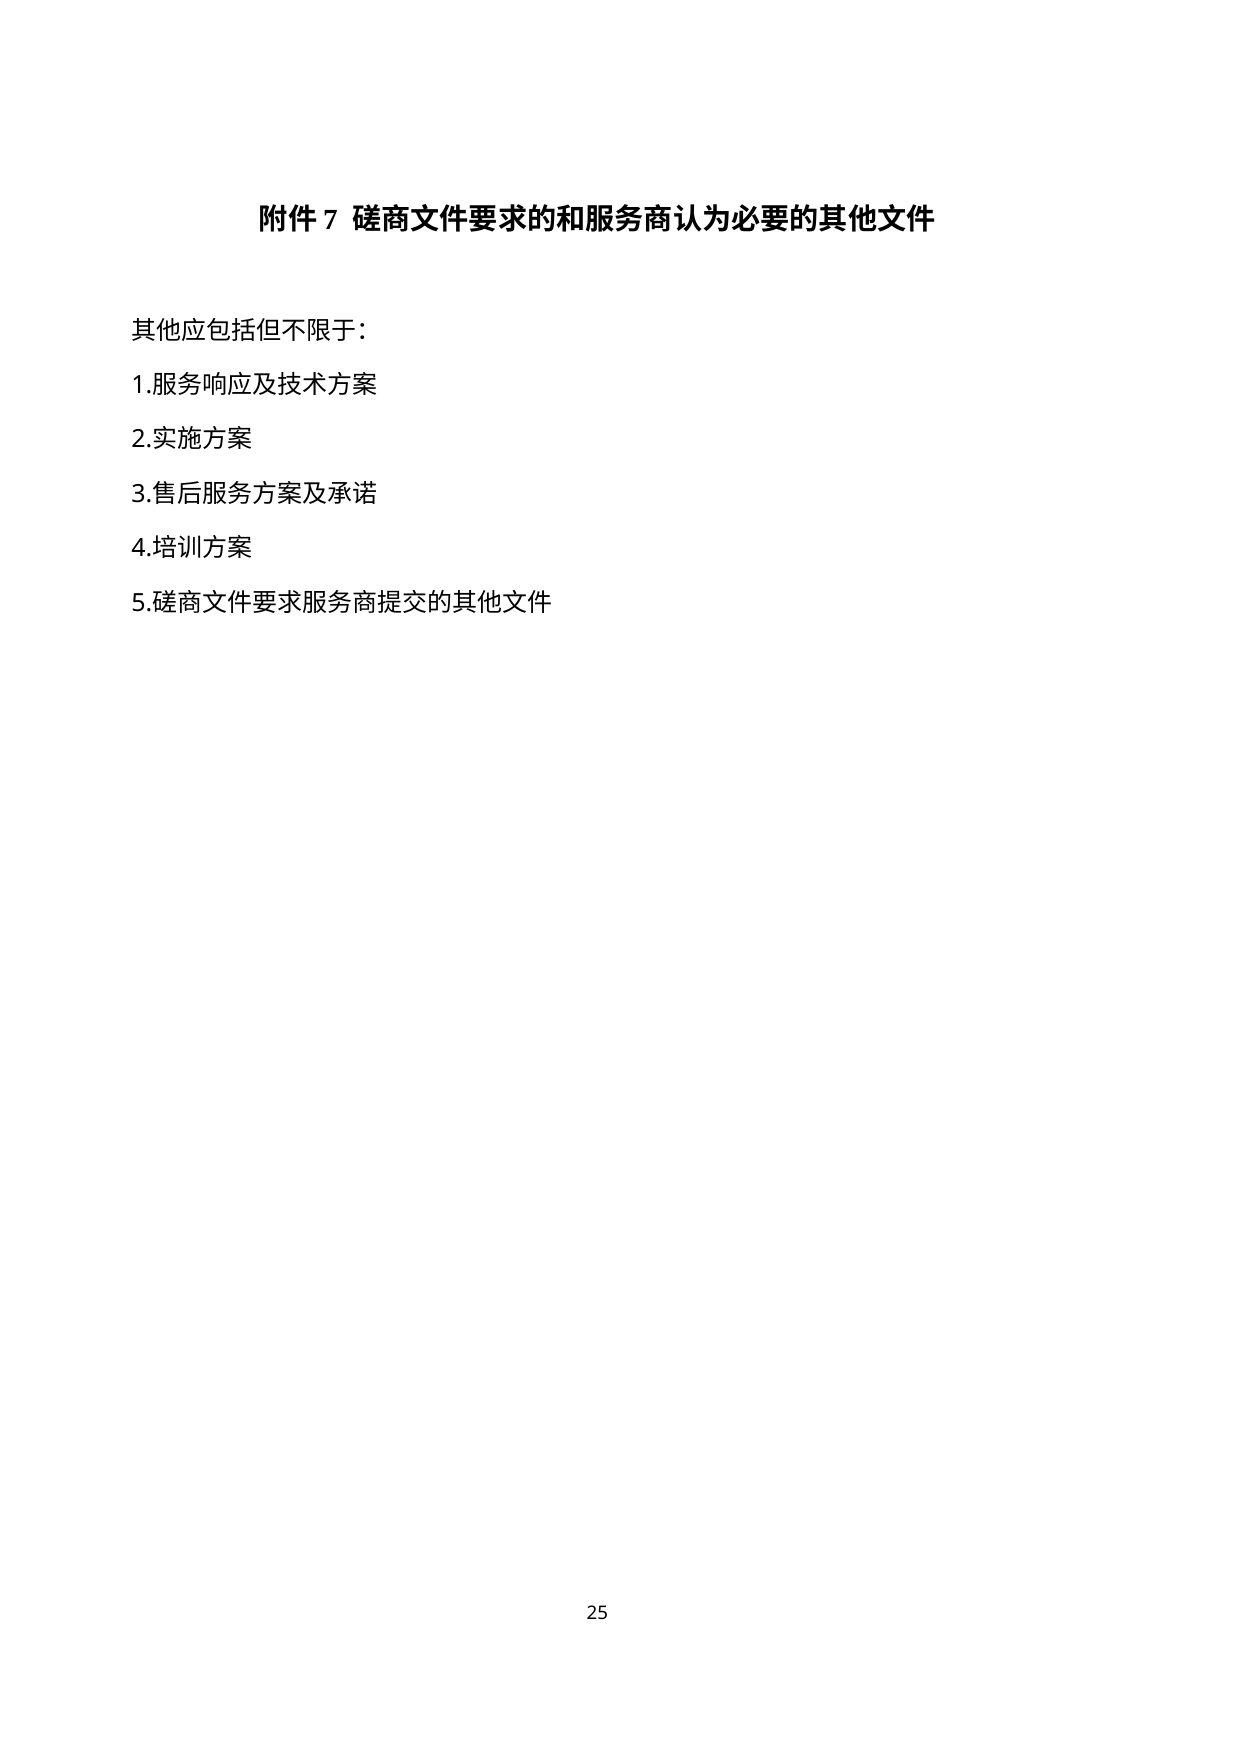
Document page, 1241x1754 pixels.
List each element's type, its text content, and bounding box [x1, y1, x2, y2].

text 1.服务响应及技术方案 [131, 364, 1063, 401]
text 2.实施方案 [131, 419, 1063, 455]
text 其他应包括但不限于： [131, 310, 1063, 346]
text 5.磋商文件要求服务商提交的其他文件 [131, 582, 1063, 618]
text 4.培训方案 [131, 528, 1063, 564]
subtitle 附件7 磋商文件要求的和服务商认为必要的其他文件 [131, 196, 1063, 238]
text 3.售后服务方案及承诺 [131, 473, 1063, 509]
